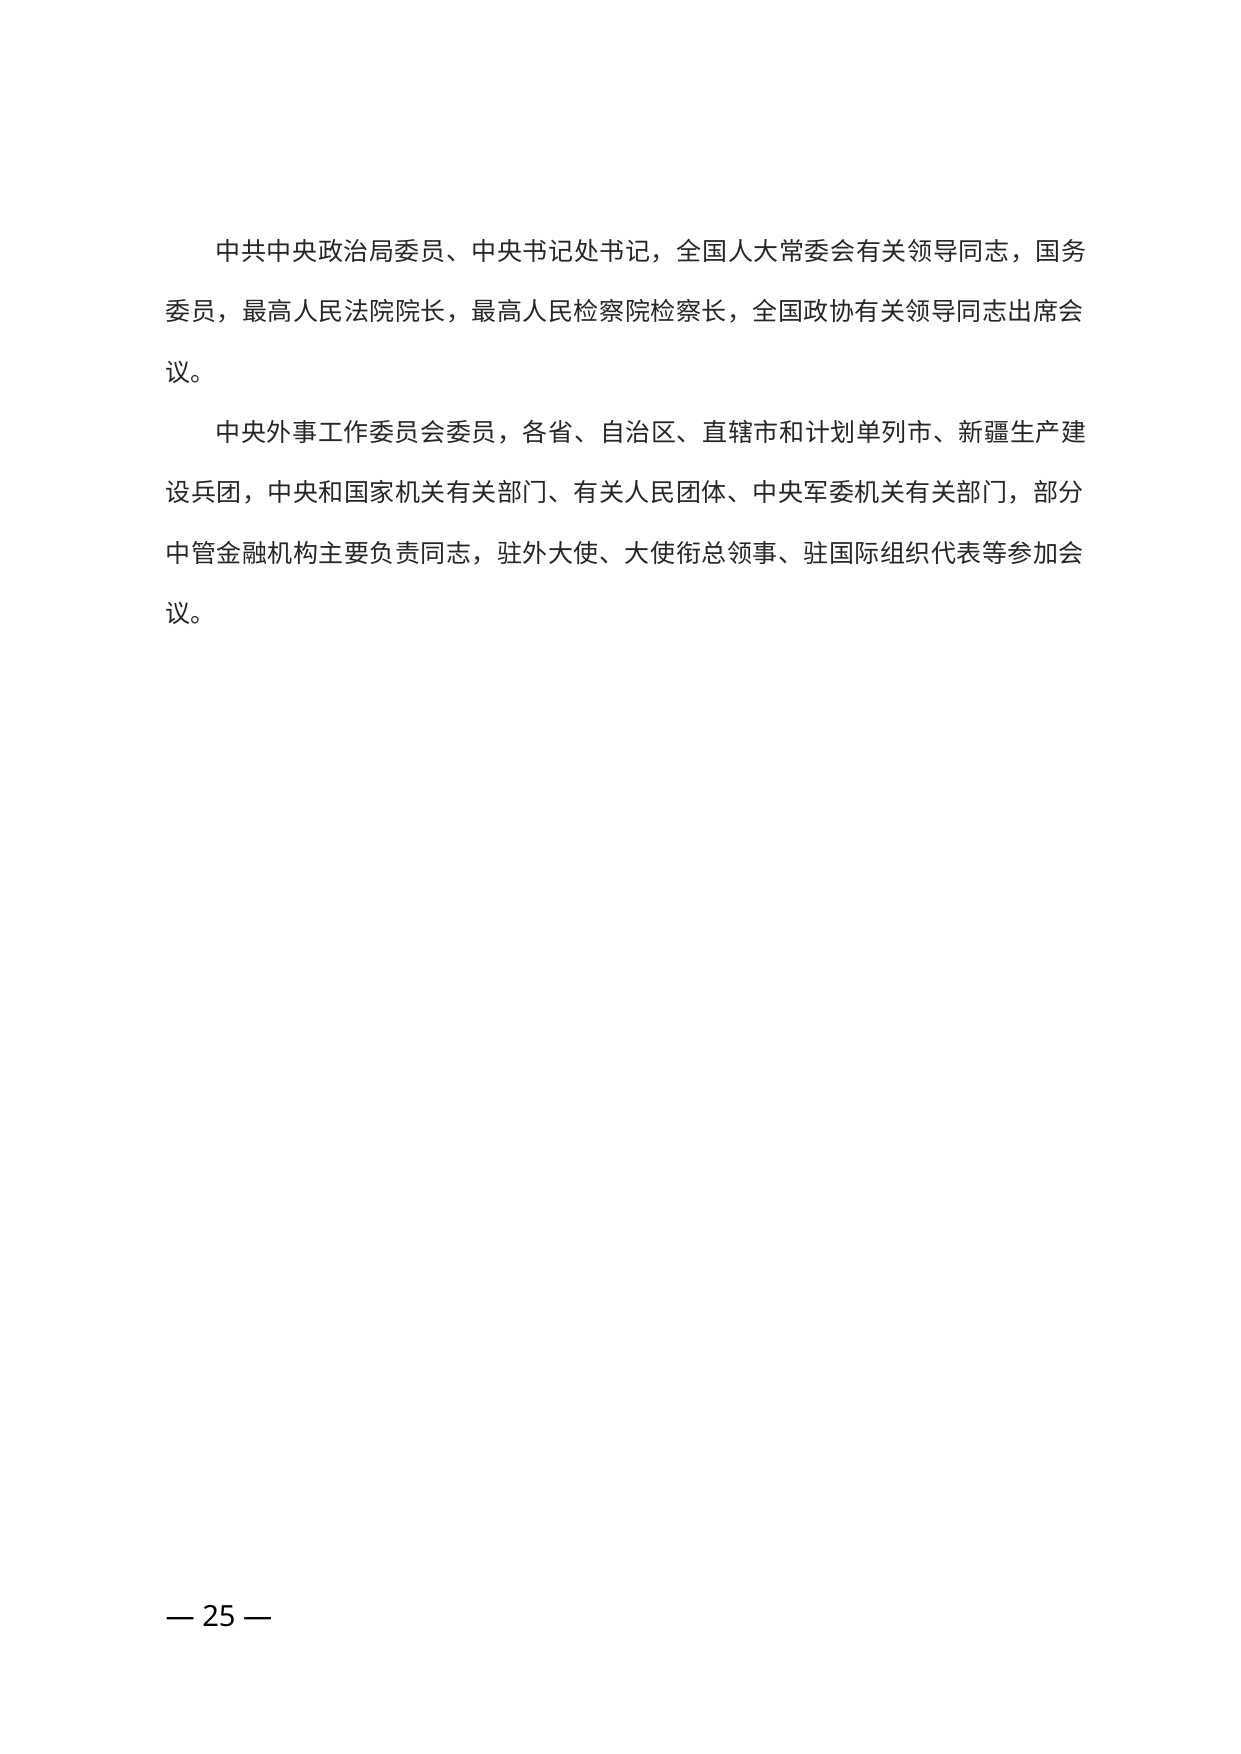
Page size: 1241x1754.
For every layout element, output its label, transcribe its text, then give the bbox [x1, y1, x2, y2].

text 中共中央政治局委员、中央书记处书记，全国人大常委会有关领导同志，国务委员，最高人民法院院长，最高人民检察院检察长，全国政协有关领导同志出席会议。 [165, 219, 1087, 400]
text 中央外事工作委员会委员，各省、自治区、直辖市和计划单列市、新疆生产建设兵团，中央和国家机关有关部门、有关人民团体、中央军委机关有关部门，部分中管金融机构主要负责同志，驻外大使、大使衔总领事、驻国际组织代表等参加会议。 [165, 400, 1087, 642]
